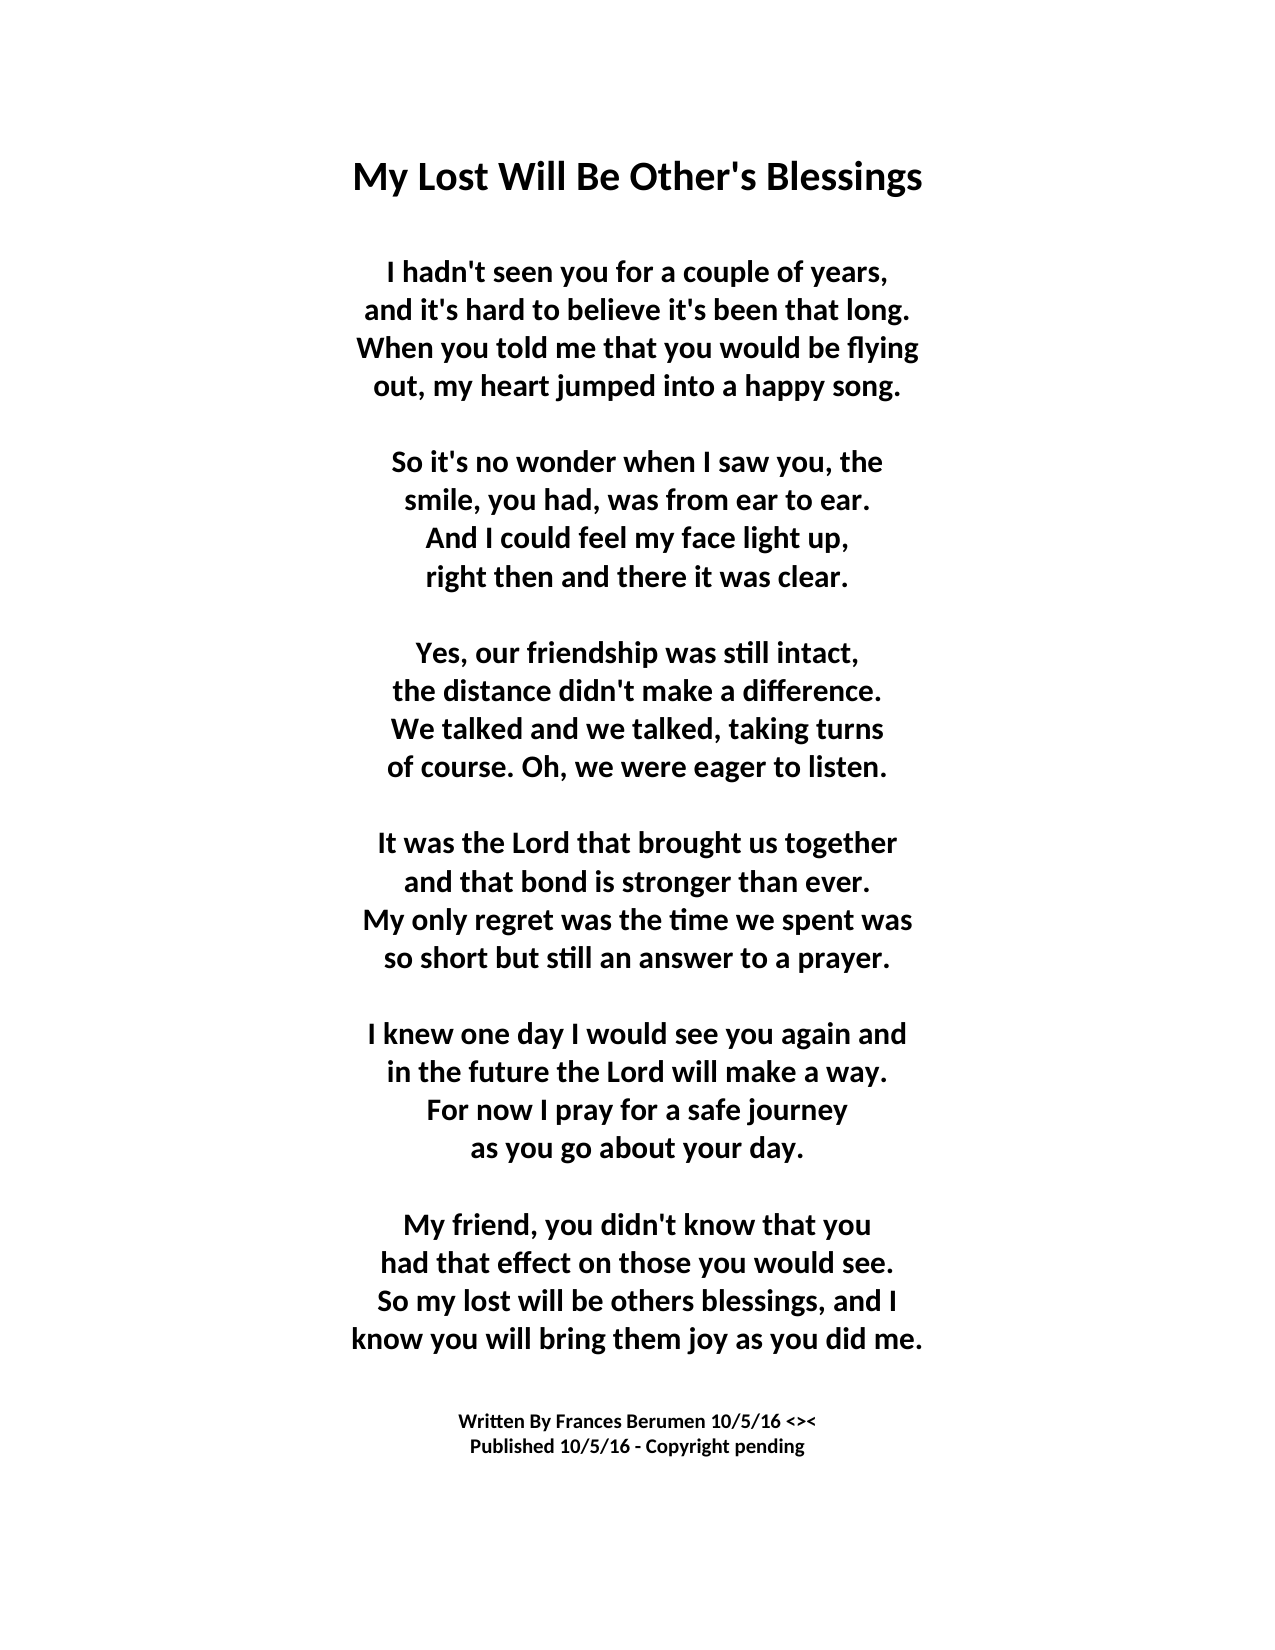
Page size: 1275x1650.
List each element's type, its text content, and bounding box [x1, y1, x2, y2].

text the distance didn't make a difference. [150, 671, 1125, 709]
text know you will bring them joy as you did me. [150, 1319, 1125, 1357]
text For now I pray for a safe journey [150, 1090, 1125, 1128]
text My only regret was the time we spent was [150, 900, 1125, 938]
text Yes, our friendship was still intact, [150, 633, 1125, 671]
text right then and there it was clear. [150, 557, 1125, 595]
text had that effect on those you would see. [150, 1243, 1125, 1281]
text Published 10/5/16 - Copyright pending [150, 1433, 1125, 1459]
text in the future the Lord will make a way. [150, 1052, 1125, 1090]
text as you go about your day. [150, 1128, 1125, 1167]
text So my lost will be others blessings, and I [150, 1281, 1125, 1319]
text And I could feel my face light up, [150, 518, 1125, 557]
text We talked and we talked, taking turns [150, 709, 1125, 747]
text So it's no wonder when I saw you, the [150, 442, 1125, 480]
text I knew one day I would see you again and [150, 1014, 1125, 1052]
text It was the Lord that brought us together [150, 823, 1125, 862]
text and it's hard to believe it's been that long. [150, 290, 1125, 328]
text My Lost Will Be Other's Blessings [150, 150, 1125, 201]
text smile, you had, was from ear to ear. [150, 480, 1125, 518]
text When you told me that you would be flying [150, 328, 1125, 366]
text and that bond is stronger than ever. [150, 862, 1125, 900]
text of course. Oh, we were eager to listen. [150, 747, 1125, 785]
text My friend, you didn't know that you [150, 1205, 1125, 1243]
text I hadn't seen you for a couple of years, [150, 252, 1125, 290]
text so short but still an answer to a prayer. [150, 938, 1125, 976]
text Written By Frances Berumen 10/5/16 <>< [150, 1408, 1125, 1433]
text out, my heart jumped into a happy song. [150, 366, 1125, 404]
